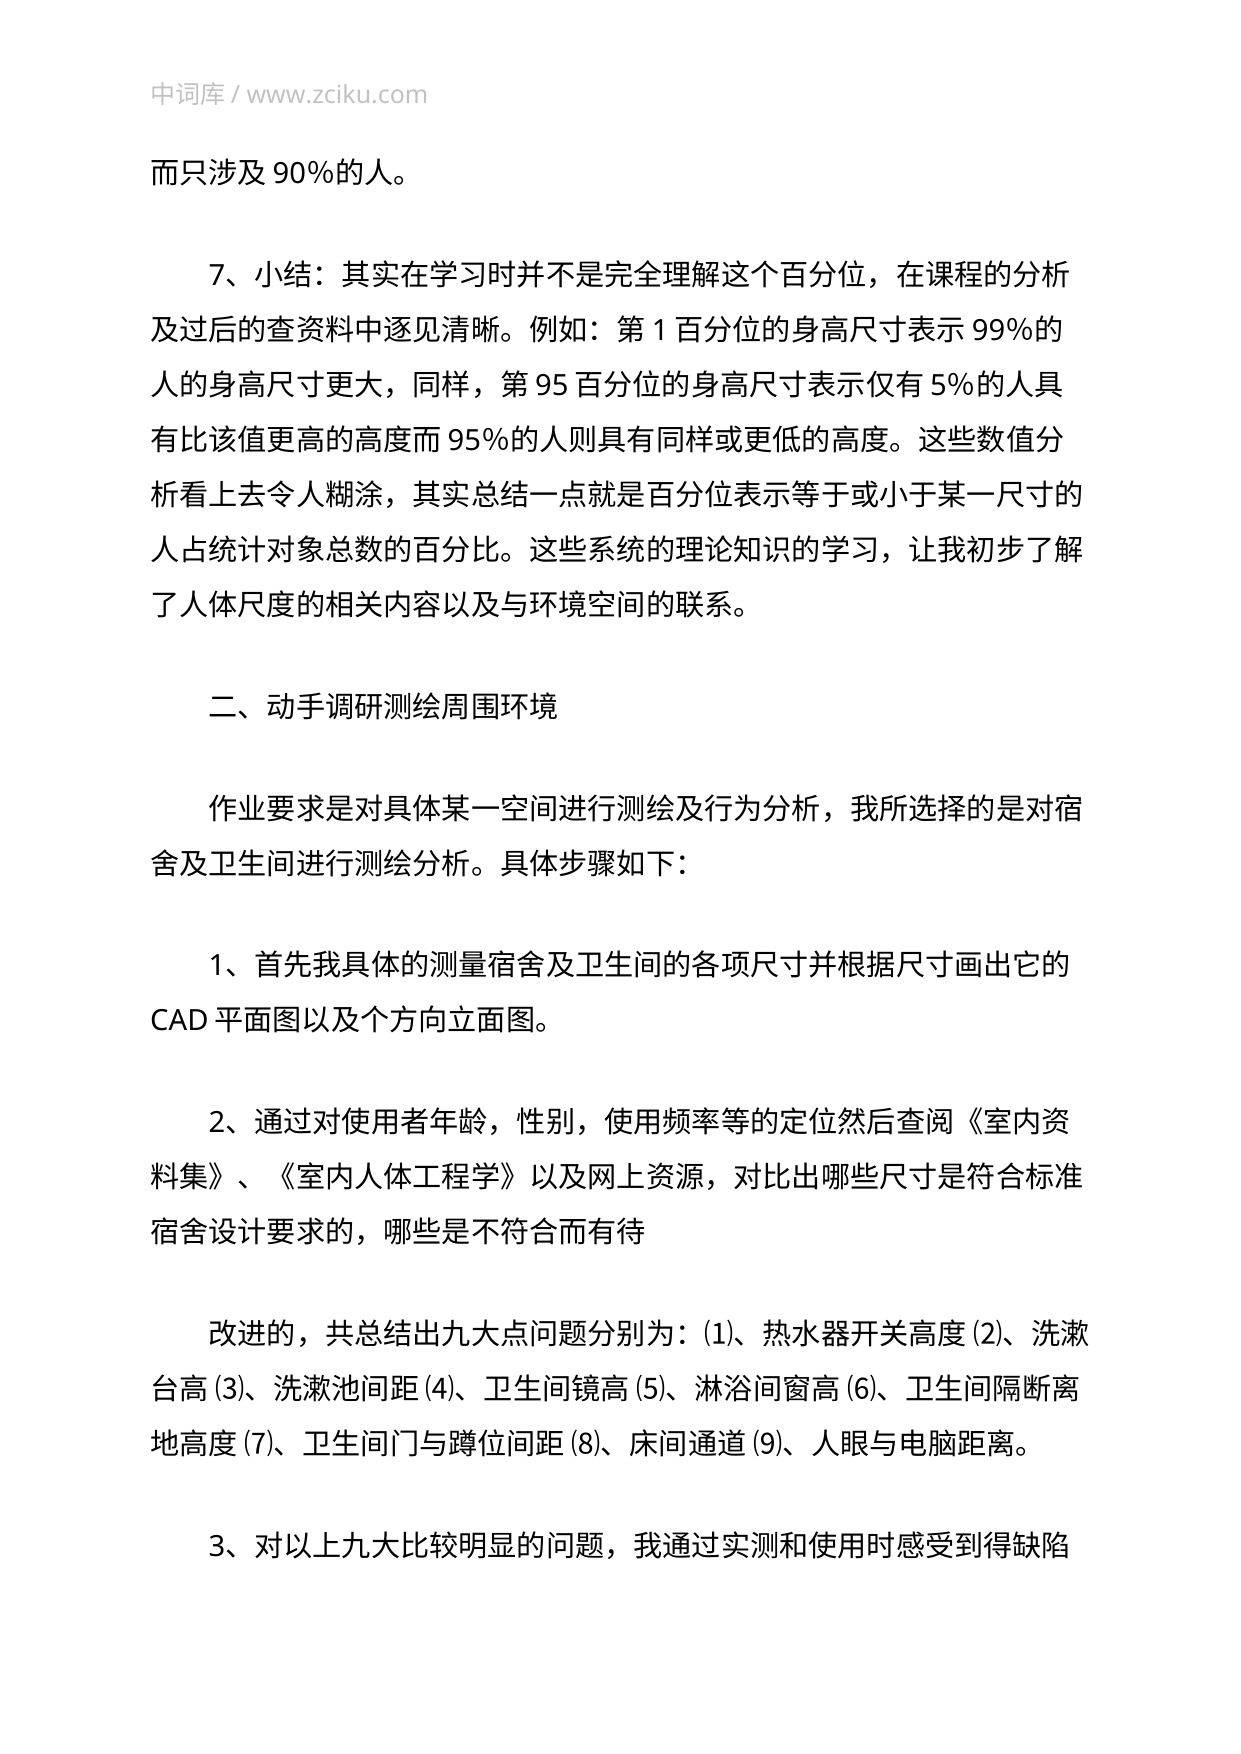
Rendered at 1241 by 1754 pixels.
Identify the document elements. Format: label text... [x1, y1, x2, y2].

text 二、动手调研测绘周围环境 [150, 683, 1090, 726]
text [150, 1522, 1090, 1564]
text 改进的，共总结出九大点问题分别为：⑴、热水器开关高度 ⑵、洗漱台高 ⑶、洗漱池间距 ⑷、卫生间镜高 ⑸、淋浴间窗高 ⑹、卫生间隔断离地高度 ⑺、卫生间门与蹲位间距 ⑻、床间通道 ⑼、人眼与电脑距离。 [150, 1311, 1090, 1463]
text 7、小结：其实在学习时并不是完全理解这个百分位，在课程的分析及过后的查资料中逐见清晰。例如：第1百分位的身高尺寸表示99％的人的身高尺寸更大，同样，第95百分位的身高尺寸表示仅有5％的人具有比该值更高的高度而95％的人则具有同样或更低的高度。这些数值分析看上去令人糊涂，其实总结一点就是百分位表示等于或小于某一尺寸的人占统计对象总数的百分比。这些系统的理论知识的学习，让我初步了解了人体尺度的相关内容以及与环境空间的联系。 [150, 252, 1090, 624]
text 2、通过对使用者年龄，性别，使用频率等的定位然后查阅《室内资料集》、《室内人体工程学》以及网上资源，对比出哪些尺寸是符合标准宿舍设计要求的，哪些是不符合而有待 [150, 1099, 1090, 1251]
text 1、首先我具体的测量宿舍及卫生间的各项尺寸并根据尺寸画出它的CAD平面图以及个方向立面图。 [150, 942, 1090, 1039]
text 作业要求是对具体某一空间进行测绘及行为分析，我所选择的是对宿舍及卫生间进行测绘分析。具体步骤如下： [150, 785, 1090, 882]
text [150, 150, 1090, 192]
